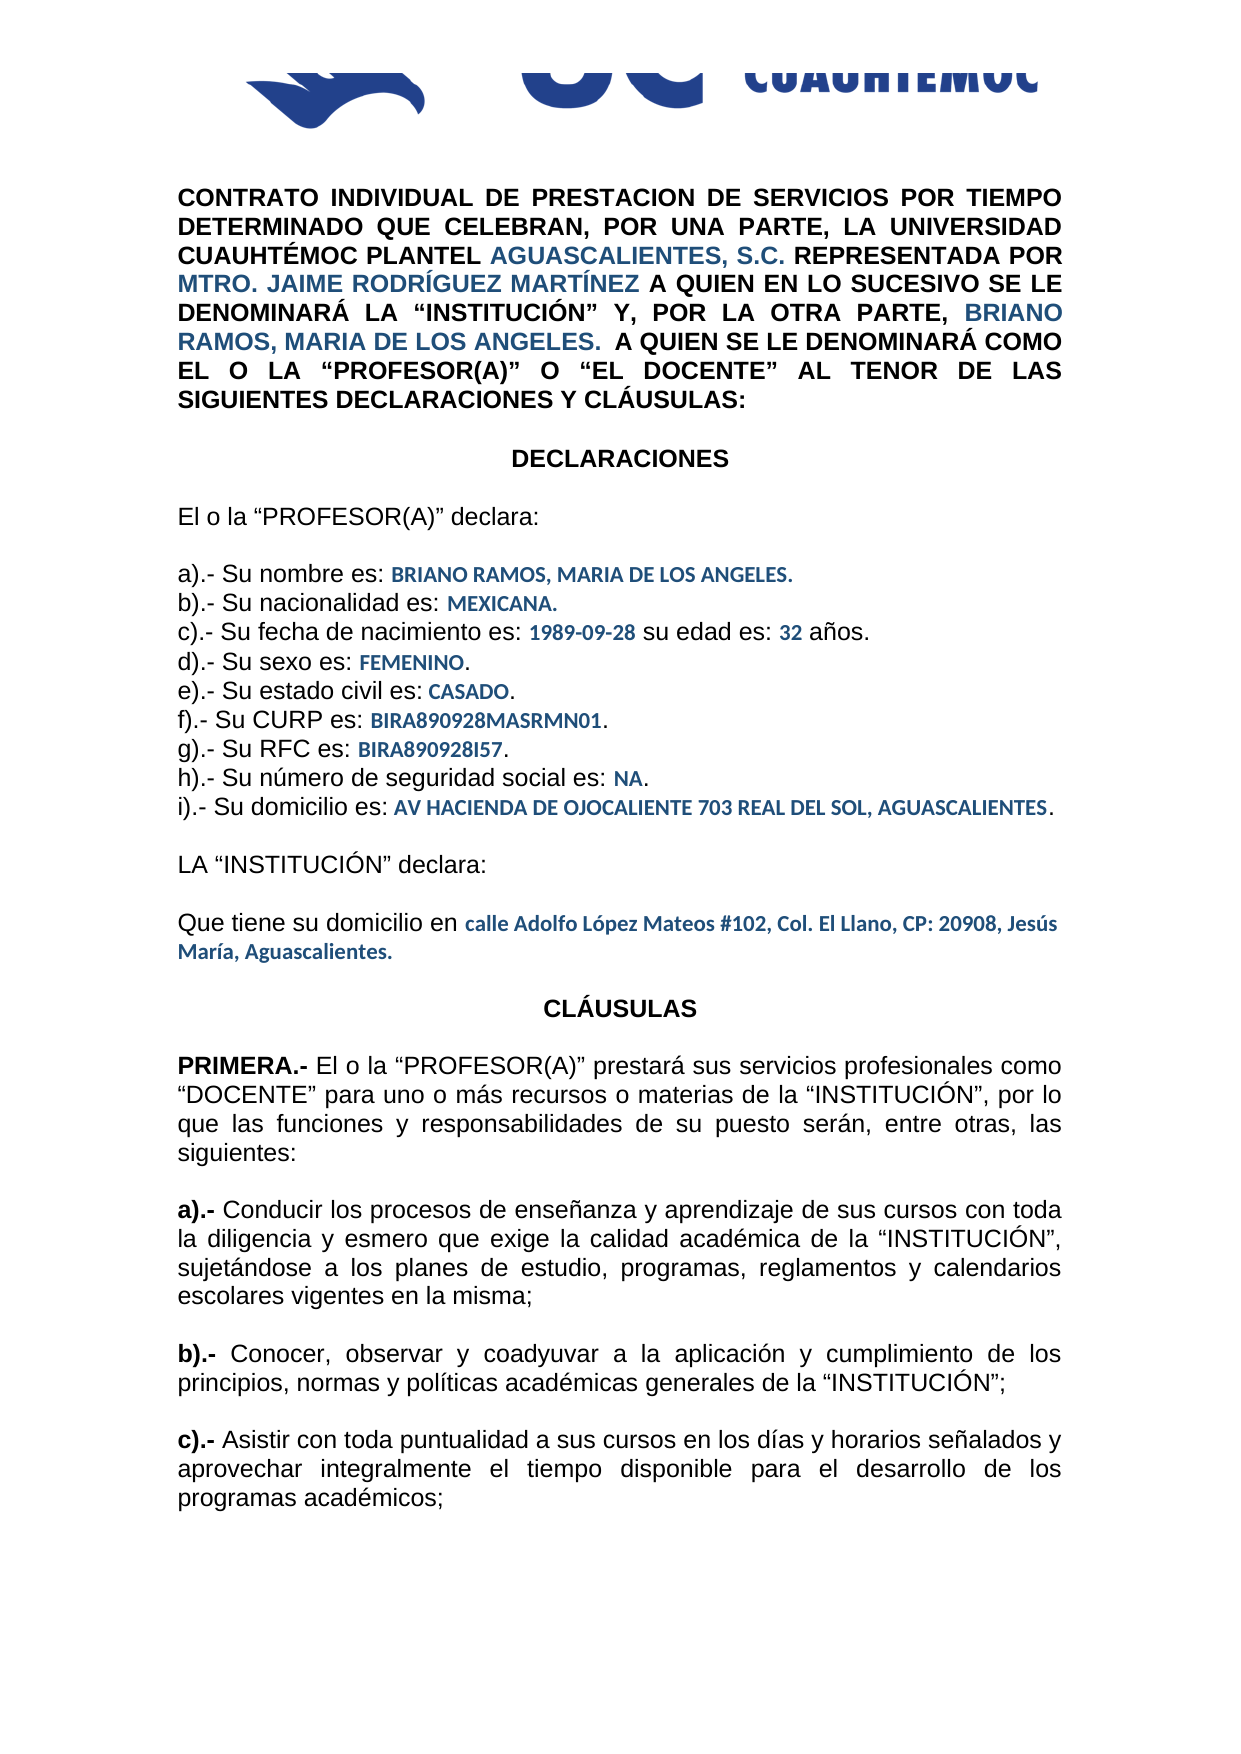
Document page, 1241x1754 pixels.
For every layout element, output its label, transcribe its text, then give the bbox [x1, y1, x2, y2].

text a).- Su nombre es: BRIANO RAMOS, MARIA DE LOS ANGELES. [177, 559, 1063, 588]
text b).- Su nacionalidad es: MEXICANA. [177, 588, 1063, 617]
text CONTRATO INDIVIDUAL DE PRESTACION DE SERVICIOS POR TIEMPO DETERMINADO QUE CELEBRAN, POR UNA PARTE, LA UNIVERSIDAD CUAUHTÉMOC PLANTEL AGUASCALIENTES, S.C. REPRESENTADA POR MTRO. JAIME RODRÍGUEZ MARTÍNEZ A QUIEN EN LO SUCESIVO SE LE DENOMINARÁ LA “INSTITUCIÓN” Y, POR LA OTRA PARTE, BRIANO RAMOS, MARIA DE LOS ANGELES. A QUIEN SE LE DENOMINARÁ COMO EL O LA “PROFESOR(A)” O “EL DOCENTE” AL TENOR DE LAS SIGUIENTES DECLARACIONES Y CLÁUSULAS: [177, 183, 1063, 413]
text El o la “PROFESOR(A)” declara: [177, 502, 1063, 530]
text g).- Su RFC es: BIRA890928I57. [177, 734, 1063, 763]
text h).- Su número de seguridad social es: NA. [177, 763, 1063, 792]
picture [177, 73, 1063, 139]
text a).- Conducir los procesos de enseñanza y aprendizaje de sus cursos con toda la diligencia y esmero que exige la calidad académica de la “INSTITUCIÓN”, sujetándose a los planes de estudio, programas, reglamentos y calendarios escolares vigentes en la misma; [177, 1195, 1063, 1310]
text f).- Su CURP es: BIRA890928MASRMN01. [177, 705, 1063, 734]
text Que tiene su domicilio en calle Adolfo López Mateos #102, Col. El Llano, CP: 20908, Jesús María, Aguascalientes. [177, 908, 1063, 965]
text CLÁUSULAS [177, 994, 1063, 1022]
text d).- Su sexo es: FEMENINO. [177, 647, 1063, 676]
text c).- Asistir con toda puntualidad a sus cursos en los días y horarios señalados y aprovechar integralmente el tiempo disponible para el desarrollo de los programas académicos; [177, 1425, 1063, 1511]
text LA “INSTITUCIÓN” declara: [177, 850, 1063, 879]
text e).- Su estado civil es: CASADO. [177, 676, 1063, 705]
text DECLARACIONES [177, 444, 1063, 473]
text i).- Su domicilio es: AV HACIENDA DE OJOCALIENTE 703 REAL DEL SOL, AGUASCALIENTES. [177, 792, 1063, 822]
text b).- Conocer, observar y coadyuvar a la aplicación y cumplimiento de los principios, normas y políticas académicas generales de la “INSTITUCIÓN”; [177, 1339, 1063, 1396]
text PRIMERA.- El o la “PROFESOR(A)” prestará sus servicios profesionales como “DOCENTE” para uno o más recursos o materias de la “INSTITUCIÓN”, por lo que las funciones y responsabilidades de su puesto serán, entre otras, las siguientes: [177, 1051, 1063, 1166]
text c).- Su fecha de nacimiento es: 1989-09-28 su edad es: 32 años. [177, 617, 1063, 647]
